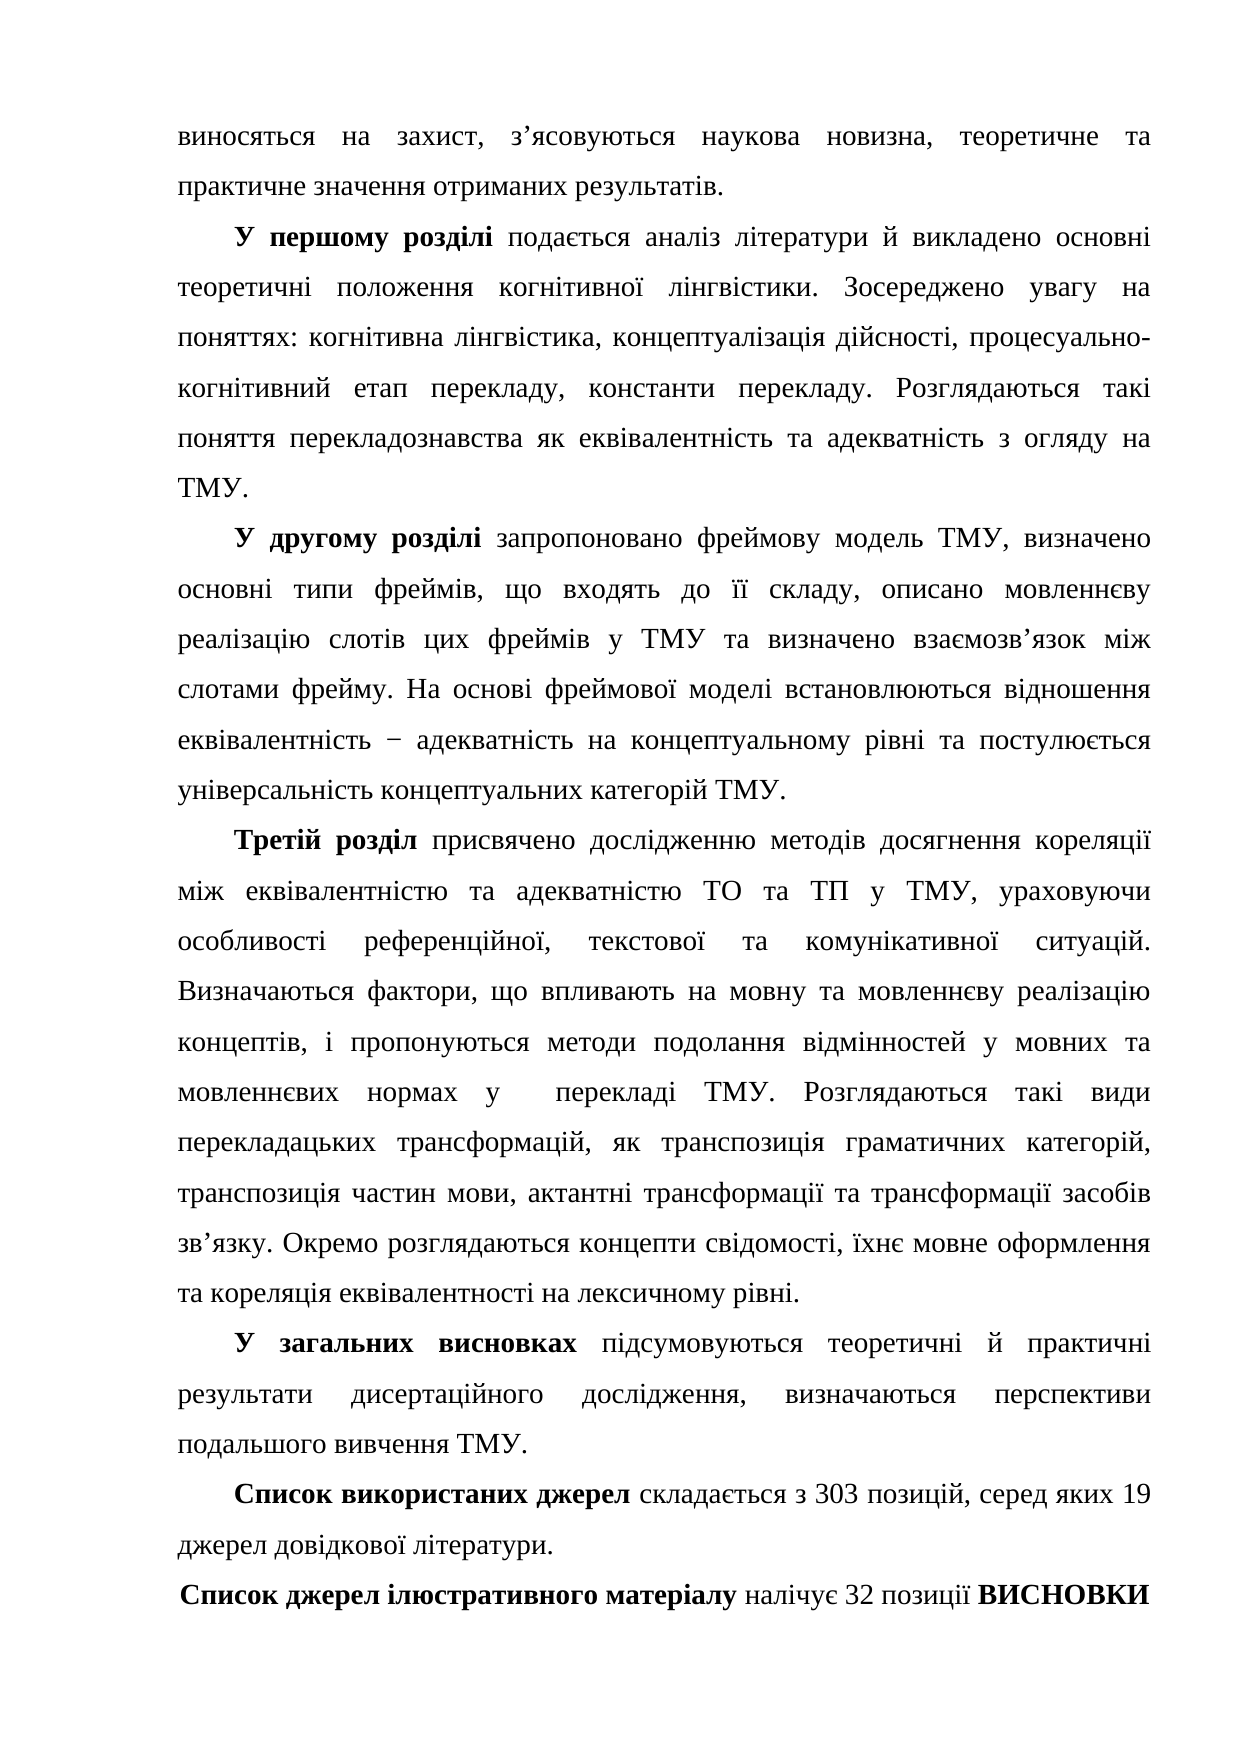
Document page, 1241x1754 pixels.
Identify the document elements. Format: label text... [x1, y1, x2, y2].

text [177, 118, 1152, 202]
text У першому розділі подається аналіз літератури й викладено основні теоретичні положення когнітивної лінгвістики. Зосереджено увагу на поняттях: когнітивна лінгвістика, концептуалізація дійсності, процесуально-когнітивний етап перекладу, константи перекладу. Розглядаються такі поняття перекладознавства як еквівалентність та адекватність з огляду на ТМУ. [177, 219, 1152, 504]
text Список джерел ілюстративного матеріалу налічує 32 позиції ВИСНОВКИ [177, 1577, 1152, 1611]
text Список використаних джерел складається з 303 позицій, серед яких 19 джерел довідкової літератури. [177, 1477, 1152, 1560]
text У загальних висновках підсумовуються теоретичні й практичні результати дисертаційного дослідження, визначаються перспективи подальшого вивчення ТМУ. [177, 1326, 1152, 1460]
text У другому розділі запропоновано фреймову модель ТМУ, визначено основні типи фреймів, що входять до її складу, описано мовленнєву реалізацію слотів цих фреймів у ТМУ та визначено взаємозв’язок між слотами фрейму. На основі фреймової моделі встановлюються відношення еквівалентність − адекватність на концептуальному рівні та постулюється універсальність концептуальних категорій ТМУ. [177, 521, 1152, 806]
text Третій розділ присвячено дослідженню методів досягнення кореляції між еквівалентністю та адекватністю ТО та ТП у ТМУ, ураховуючи особливості референційної, текстової та комунікативної ситуацій. Визначаються фактори, що впливають на мовну та мовленнєву реалізацію концептів, і пропонуються методи подолання відмінностей у мовних та мовленнєвих нормах у перекладі ТМУ. Розглядаються такі види перекладацьких трансформацій, як транспозиція граматичних категорій, транспозиція частин мови, актантні трансформації та трансформації засобів зв’язку. Окремо розглядаються концепти свідомості, їхнє мовне оформлення та кореляція еквівалентності на лексичному рівні. [177, 822, 1152, 1309]
